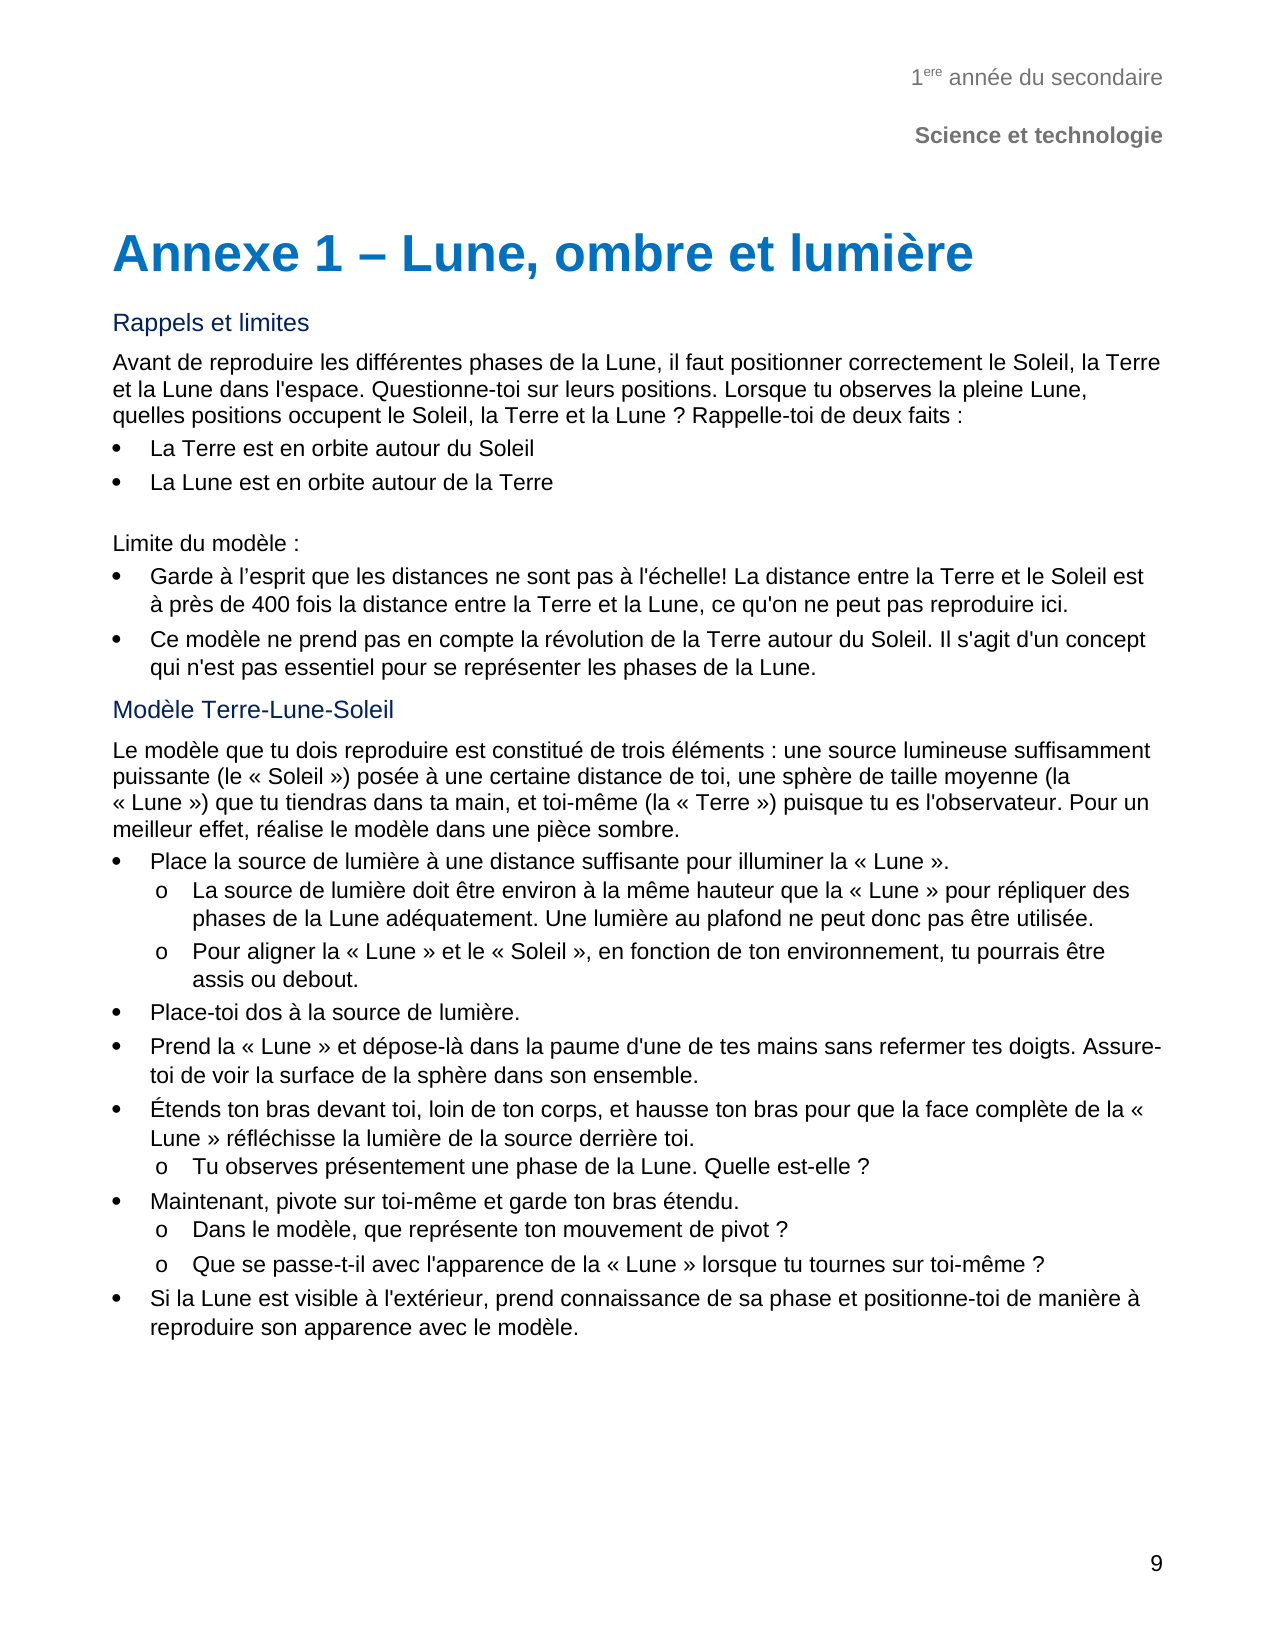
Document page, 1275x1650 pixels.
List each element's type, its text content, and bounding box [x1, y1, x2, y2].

list Maintenant, pivote sur toi-même et garde ton bras étendu. [112, 1188, 1163, 1214]
list La Terre est en orbite autour du Soleil [112, 434, 1163, 461]
list Étends ton bras devant toi, loin de ton corps, et hausse ton bras pour que la face complète de la « Lune » réfléchisse la lumière de la source derrière toi. [112, 1096, 1163, 1151]
text Dans le modèle, que représente ton mouvement de pivot ? [154, 1216, 1163, 1244]
text Rappels et limites [112, 308, 1163, 337]
text Annexe 1 – Lune, ombre et lumière [112, 223, 1163, 283]
text Tu observes présentement une phase de la Lune. Quelle est-elle ? [154, 1153, 1163, 1182]
list Si la Lune est visible à l'extérieur, prend connaissance de sa phase et positionne-toi de manière à reproduire son apparence avec le modèle. [112, 1285, 1163, 1340]
text Pour aligner la « Lune » et le « Soleil », en fonction de ton environnement, tu pourrais être assis ou debout. [154, 938, 1163, 992]
list Ce modèle ne prend pas en compte la révolution de la Terre autour du Soleil. Il s'agit d'un concept qui n'est pas essentiel pour se représenter les phases de la Lune. [112, 626, 1163, 681]
list Limite du modèle : [112, 530, 1163, 557]
list Prend la « Lune » et dépose-là dans la paume d'une de tes mains sans refermer tes doigts. Assure-toi de voir la surface de la sphère dans son ensemble. [112, 1033, 1163, 1088]
text Avant de reproduire les différentes phases de la Lune, il faut positionner correctement le Soleil, la Terre et la Lune dans l'espace. Questionne-toi sur leurs positions. Lorsque tu observes la pleine Lune, quelles positions occupent le Soleil, la Terre et la Lune ? Rappelle-toi de deux faits : [112, 349, 1163, 428]
text Que se passe-t-il avec l'apparence de la « Lune » lorsque tu tournes sur toi-même ? [154, 1251, 1163, 1279]
list Place-toi dos à la source de lumière. [112, 998, 1163, 1025]
text La source de lumière doit être environ à la même hauteur que la « Lune » pour répliquer des phases de la Lune adéquatement. Une lumière au plafond ne peut donc pas être utilisée. [154, 877, 1163, 931]
text Modèle Terre-Lune-Soleil [112, 695, 1163, 724]
list La Lune est en orbite autour de la Terre [112, 469, 1163, 496]
list Place la source de lumière à une distance suffisante pour illuminer la « Lune ». [112, 848, 1163, 874]
text Le modèle que tu dois reproduire est constitué de trois éléments : une source lumineuse suffisamment puissante (le « Soleil ») posée à une certaine distance de toi, une sphère de taille moyenne (la « Lune ») que tu tiendras dans ta main, et toi-même (la « Terre ») puisque tu es l'observateur. Pour un meilleur effet, réalise le modèle dans une pièce sombre. [112, 737, 1163, 842]
list Garde à l’esprit que les distances ne sont pas à l'échelle! La distance entre la Terre et le Soleil est à près de 400 fois la distance entre la Terre et la Lune, ce qu'on ne peut pas reproduire ici. [112, 563, 1163, 618]
text Science et technologie [112, 122, 1163, 148]
